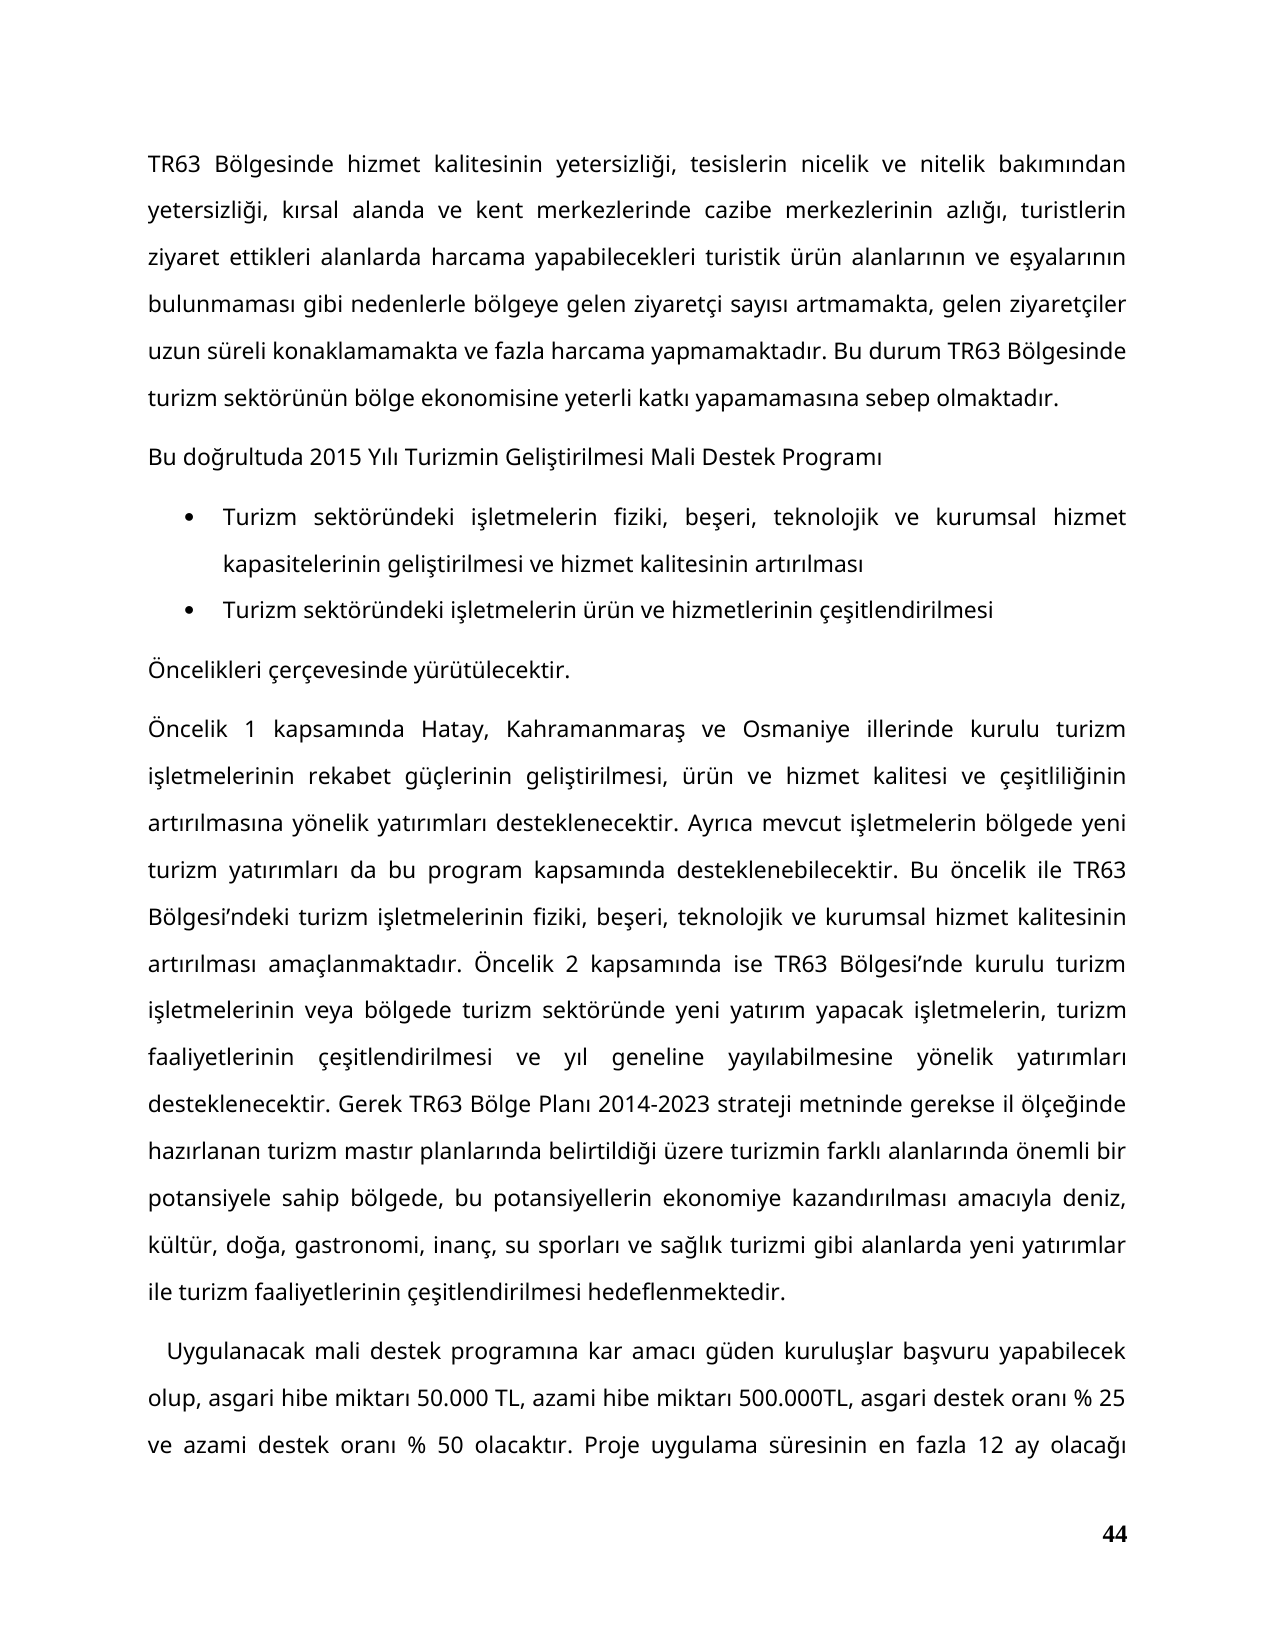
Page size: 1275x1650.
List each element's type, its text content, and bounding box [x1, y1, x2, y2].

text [148, 1335, 1127, 1460]
text TR63 Bölgesinde hizmet kalitesinin yetersizliği, tesislerin nicelik ve nitelik bakımından yetersizliği, kırsal alanda ve kent merkezlerinde cazibe merkezlerinin azlığı, turistlerin ziyaret ettikleri alanlarda harcama yapabilecekleri turistik ürün alanlarının ve eşyalarının bulunmaması gibi nedenlerle bölgeye gelen ziyaretçi sayısı artmamakta, gelen ziyaretçiler uzun süreli konaklamamakta ve fazla harcama yapmamaktadır. Bu durum TR63 Bölgesinde turizm sektörünün bölge ekonomisine yeterli katkı yapamamasına sebep olmaktadır. [148, 148, 1127, 413]
list Turizm sektöründeki işletmelerin ürün ve hizmetlerinin çeşitlendirilmesi [185, 594, 1127, 626]
text Öncelik 1 kapsamında Hatay, Kahramanmaraş ve Osmaniye illerinde kurulu turizm işletmelerinin rekabet güçlerinin geliştirilmesi, ürün ve hizmet kalitesi ve çeşitliliğinin artırılmasına yönelik yatırımları desteklenecektir. Ayrıca mevcut işletmelerin bölgede yeni turizm yatırımları da bu program kapsamında desteklenebilecektir. Bu öncelik ile TR63 Bölgesi’ndeki turizm işletmelerinin fiziki, beşeri, teknolojik ve kurumsal hizmet kalitesinin artırılması amaçlanmaktadır. Öncelik 2 kapsamında ise TR63 Bölgesi’nde kurulu turizm işletmelerinin veya bölgede turizm sektöründe yeni yatırım yapacak işletmelerin, turizm faaliyetlerinin çeşitlendirilmesi ve yıl geneline yayılabilmesine yönelik yatırımları desteklenecektir. Gerek TR63 Bölge Planı 2014-2023 strateji metninde gerekse il ölçeğinde hazırlanan turizm mastır planlarında belirtildiği üzere turizmin farklı alanlarında önemli bir potansiyele sahip bölgede, bu potansiyellerin ekonomiye kazandırılması amacıyla deniz, kültür, doğa, gastronomi, inanç, su sporları ve sağlık turizmi gibi alanlarda yeni yatırımlar ile turizm faaliyetlerinin çeşitlendirilmesi hedeflenmektedir. [148, 713, 1127, 1307]
text Bu doğrultuda 2015 Yılı Turizmin Geliştirilmesi Mali Destek Programı [148, 441, 1127, 473]
list Turizm sektöründeki işletmelerin fiziki, beşeri, teknolojik ve kurumsal hizmet kapasitelerinin geliştirilmesi ve hizmet kalitesinin artırılması [185, 501, 1127, 579]
text Öncelikleri çerçevesinde yürütülecektir. [148, 654, 1127, 685]
